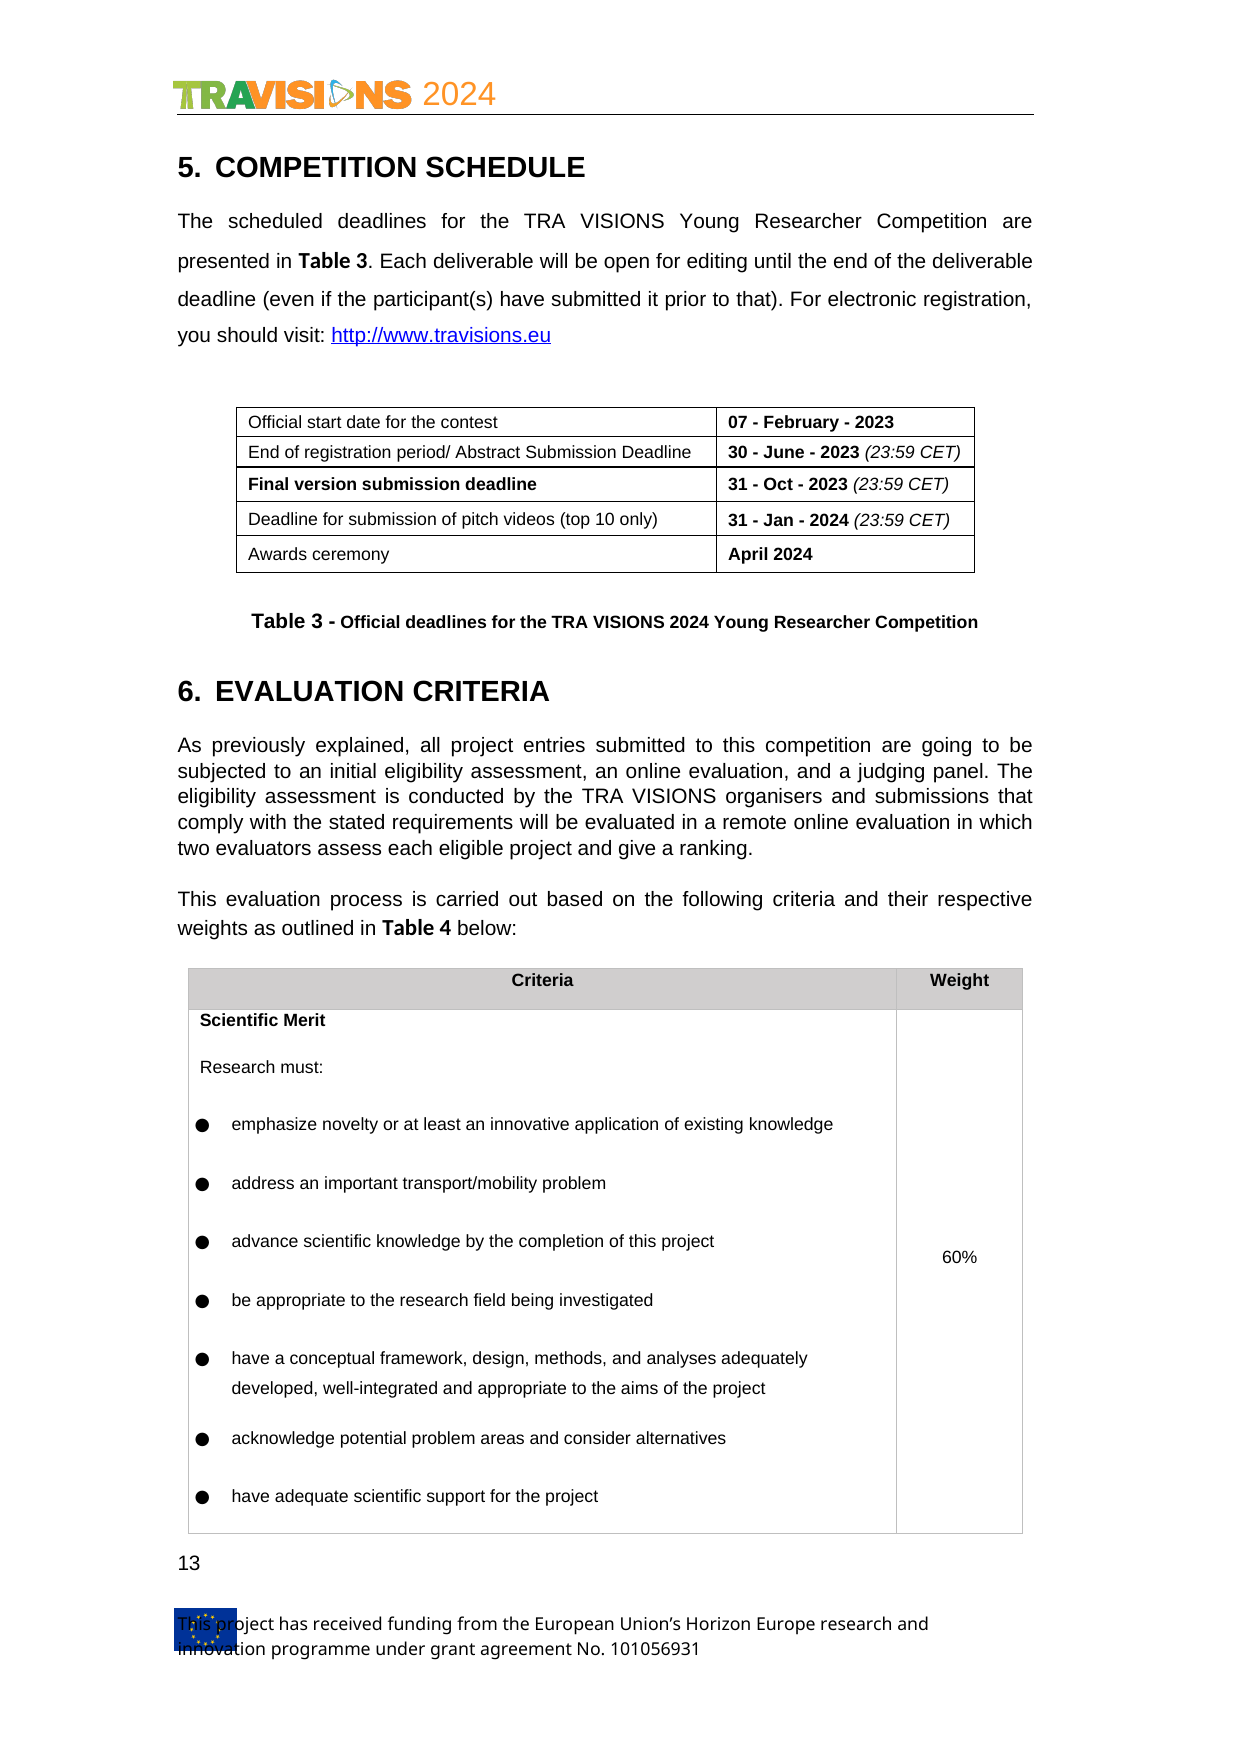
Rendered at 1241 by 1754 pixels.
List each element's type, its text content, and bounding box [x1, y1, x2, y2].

list COMPETITION SCHEDULE [177, 150, 1034, 183]
table_header Official start date for the contest [237, 408, 716, 436]
table_header 07 - February - 2023 [717, 408, 974, 436]
text The scheduled deadlines for the TRA VISIONS Young Researcher Competition are presented in Table 3. Each deliverable will be open for editing until the end of the deliverable deadline (even if the participant(s) have submitted it prior to that). For electronic registration, you should visit: http://www.travisions.eu [177, 208, 1034, 346]
table_header Weight [897, 969, 1022, 1009]
table_cell 31 - Oct - 2023 (23:59 CET) [717, 468, 974, 501]
text This evaluation process is carried out based on the following criteria and their respective weights as outlined in Table 4 below: [177, 887, 1034, 941]
picture [174, 1608, 237, 1651]
text Table 3 - Official deadlines for the TRA VISIONS 2024 Young Researcher Competition [177, 609, 1034, 633]
list EVALUATION CRITERIA [177, 674, 1034, 708]
text As previously explained, all project entries submitted to this competition are going to be subjected to an initial eligibility assessment, an online evaluation, and a judging panel. The eligibility assessment is conducted by the TRA VISIONS organisers and submissions that comply with the stated requirements will be evaluated in a remote online evaluation in which two evaluators assess each eligible project and give a ranking. [177, 733, 1034, 860]
table_cell Scientific Merit Research must: emphasize novelty or at least an innovative application of existing knowledge address an important transport/mobility problem advance scientific knowledge by the completion of this project be appropriate to the research field being investigated have a conceptual framework, design, methods, and analyses adequately developed, well-integrated and appropriate to the aims of the project acknowledge potential problem areas and consider alternatives have adequate scientific support for the project [189, 1010, 896, 1533]
table_cell 31 - Jan - 2024 (23:59 CET) [717, 502, 974, 535]
table_cell End of registration period/ Abstract Submission Deadline [237, 437, 716, 466]
table_cell April 2024 [717, 536, 974, 572]
table_cell Awards ceremony [237, 536, 716, 572]
table_cell 60% [897, 1010, 1022, 1533]
table_cell 30 - June - 2023 (23:59 CET) [717, 437, 974, 466]
table_cell Final version submission deadline [237, 468, 716, 501]
table_cell Deadline for submission of pitch videos (top 10 only) [237, 502, 716, 535]
table_header Criteria [189, 969, 896, 1009]
